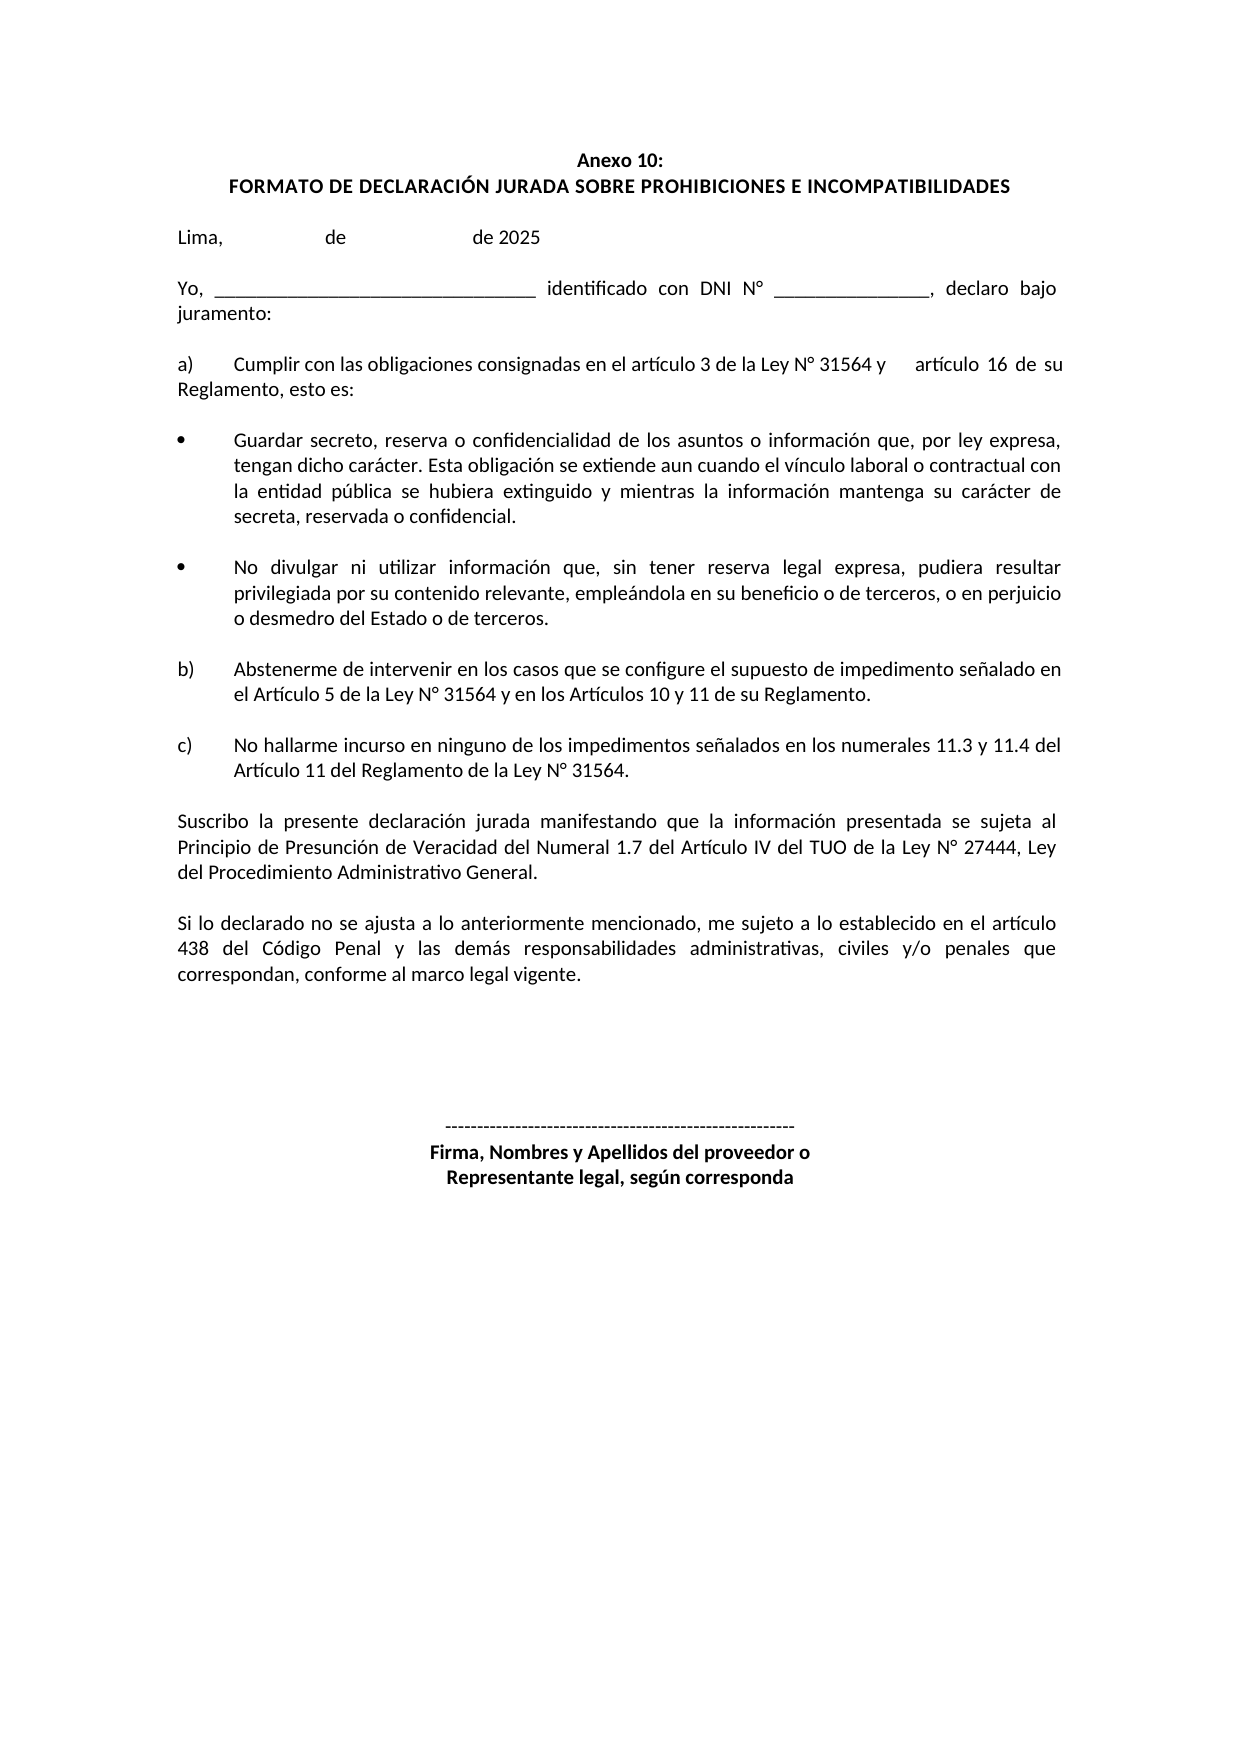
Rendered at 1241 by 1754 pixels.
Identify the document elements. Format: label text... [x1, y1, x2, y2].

list Abstenerme de intervenir en los casos que se configure el supuesto de impedimento señalado en el Artículo 5 de la Ley N° 31564 y en los Artículos 10 y 11 de su Reglamento. [177, 656, 1063, 707]
text Lima, de de 2025 [177, 224, 1063, 249]
text Si lo declarado no se ajusta a lo anteriormente mencionado, me sujeto a lo establecido en el artículo 438 del Código Penal y las demás responsabilidades administrativas, civiles y/o penales que correspondan, conforme al marco legal vigente. [177, 910, 1058, 986]
text FORMATO DE DECLARACIÓN JURADA SOBRE PROHIBICIONES E INCOMPATIBILIDADES [177, 173, 1063, 198]
text Yo, _______________________________ identificado con DNI N° _______________, declaro bajo juramento: [177, 275, 1058, 326]
list No hallarme incurso en ninguno de los impedimentos señalados en los numerales 11.3 y 11.4 del Artículo 11 del Reglamento de la Ley N° 31564. [177, 732, 1063, 783]
text Firma, Nombres y Apellidos del proveedor o [177, 1139, 1063, 1164]
list No divulgar ni utilizar información que, sin tener reserva legal expresa, pudiera resultar privilegiada por su contenido relevante, empleándola en su beneficio o de terceros, o en perjuicio o desmedro del Estado o de terceros. [177, 554, 1063, 631]
text ------------------------------------------------------- [177, 1113, 1063, 1139]
text Suscribo la presente declaración jurada manifestando que la información presentada se sujeta al Principio de Presunción de Veracidad del Numeral 1.7 del Artículo IV del TUO de la Ley N° 27444, Ley del Procedimiento Administrativo General. [177, 808, 1058, 885]
text Anexo 10: [177, 148, 1063, 173]
text Representante legal, según corresponda [177, 1164, 1063, 1190]
list Cumplir con las obligaciones consignadas en el artículo 3 de la Ley N° 31564 y artículo 16 de su Reglamento, esto es: [177, 351, 1063, 402]
list Guardar secreto, reserva o confidencialidad de los asuntos o información que, por ley expresa, tengan dicho carácter. Esta obligación se extiende aun cuando el vínculo laboral o contractual con la entidad pública se hubiera extinguido y mientras la información mantenga su carácter de secreta, reservada o confidencial. [177, 427, 1063, 529]
